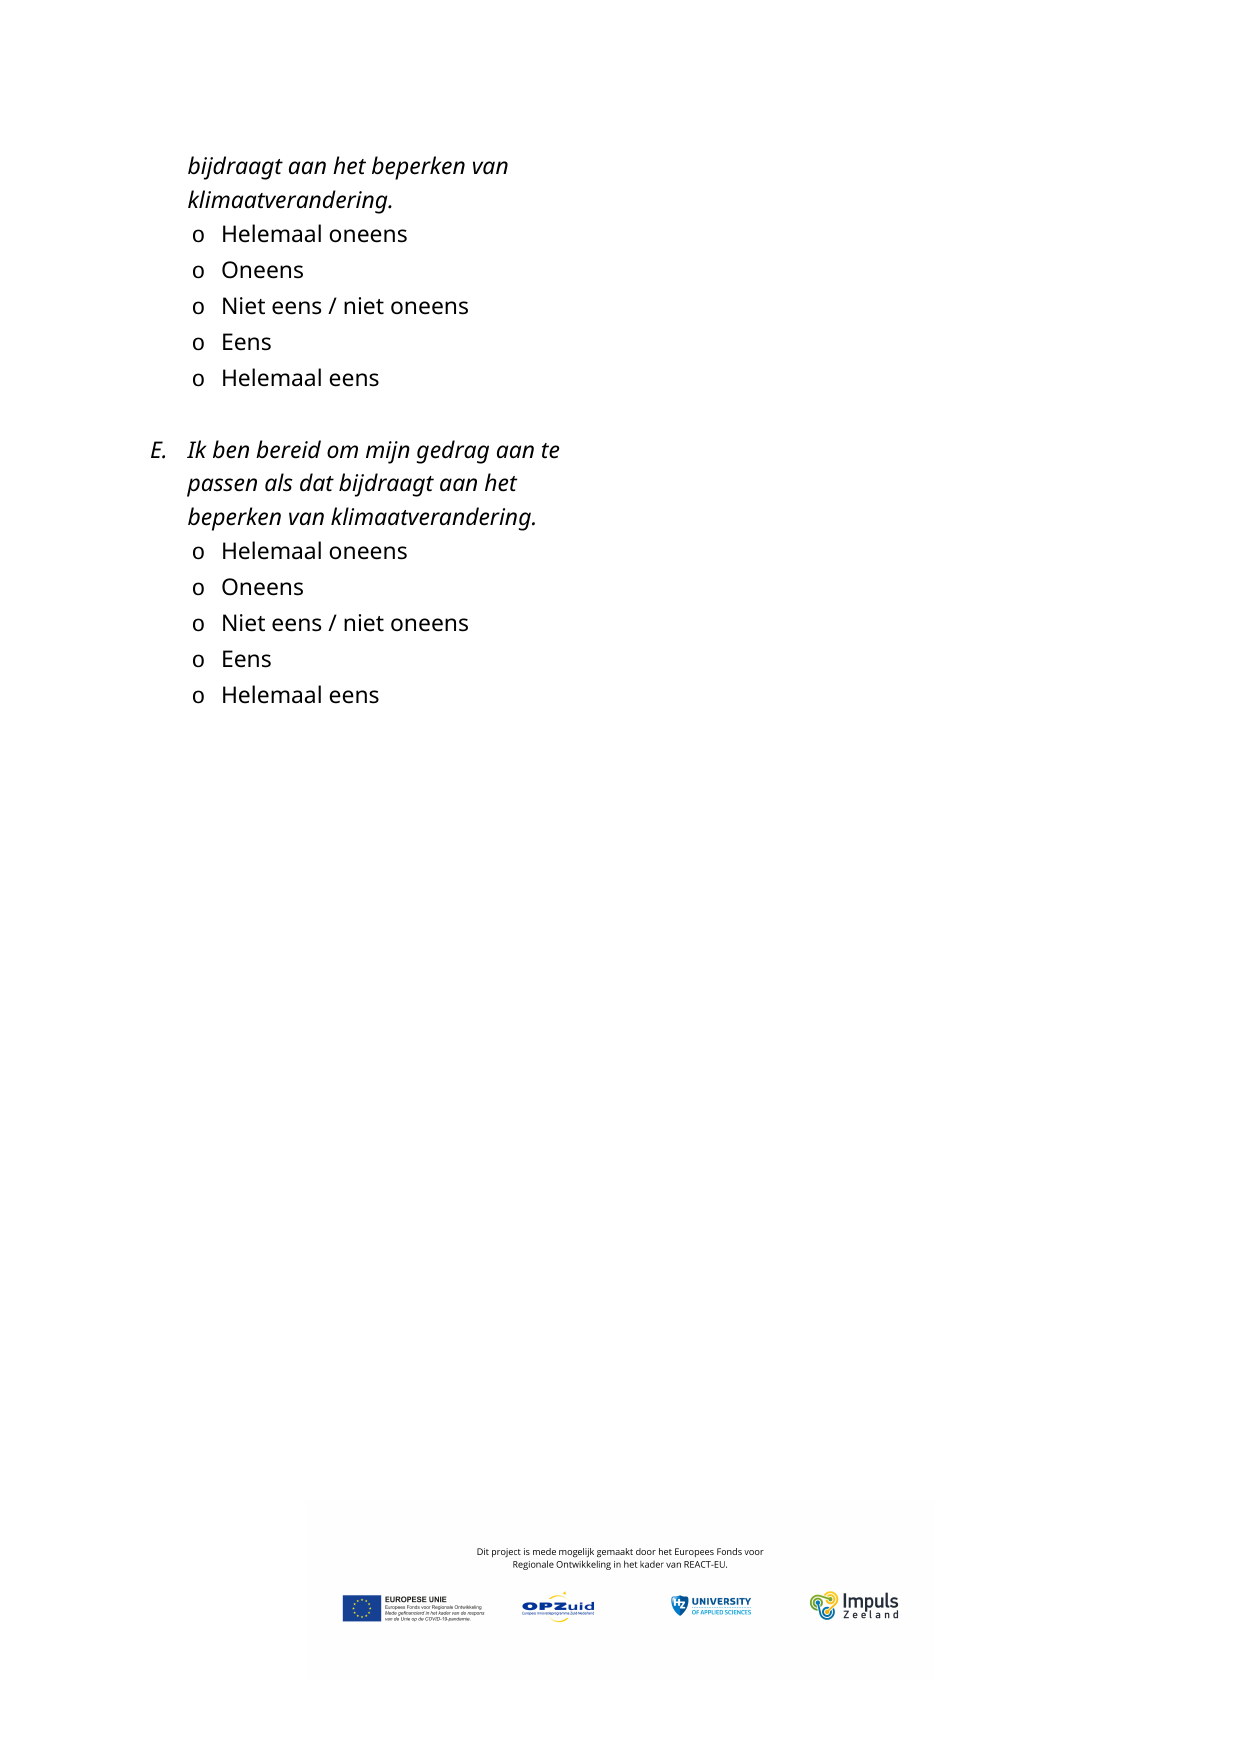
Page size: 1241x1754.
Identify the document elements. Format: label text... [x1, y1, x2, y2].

list Eens [191, 643, 583, 674]
list Helemaal eens [191, 679, 583, 710]
list Ik ben bereid om mijn gedrag op vakantie aan te passen als dat bijdraagt aan het beperken van klimaatverandering. [150, 150, 583, 215]
list Niet eens / niet oneens [191, 607, 583, 638]
list Oneens [191, 253, 583, 285]
list Helemaal oneens [191, 217, 583, 249]
list Niet eens / niet oneens [191, 289, 583, 321]
list Helemaal oneens [191, 535, 583, 566]
list Helemaal eens [191, 362, 583, 393]
list Eens [191, 326, 583, 357]
list Ik ben bereid om mijn gedrag aan te passen als dat bijdraagt aan het beperken van klimaatverandering. [150, 434, 583, 532]
list Oneens [191, 571, 583, 602]
picture [305, 1500, 935, 1681]
